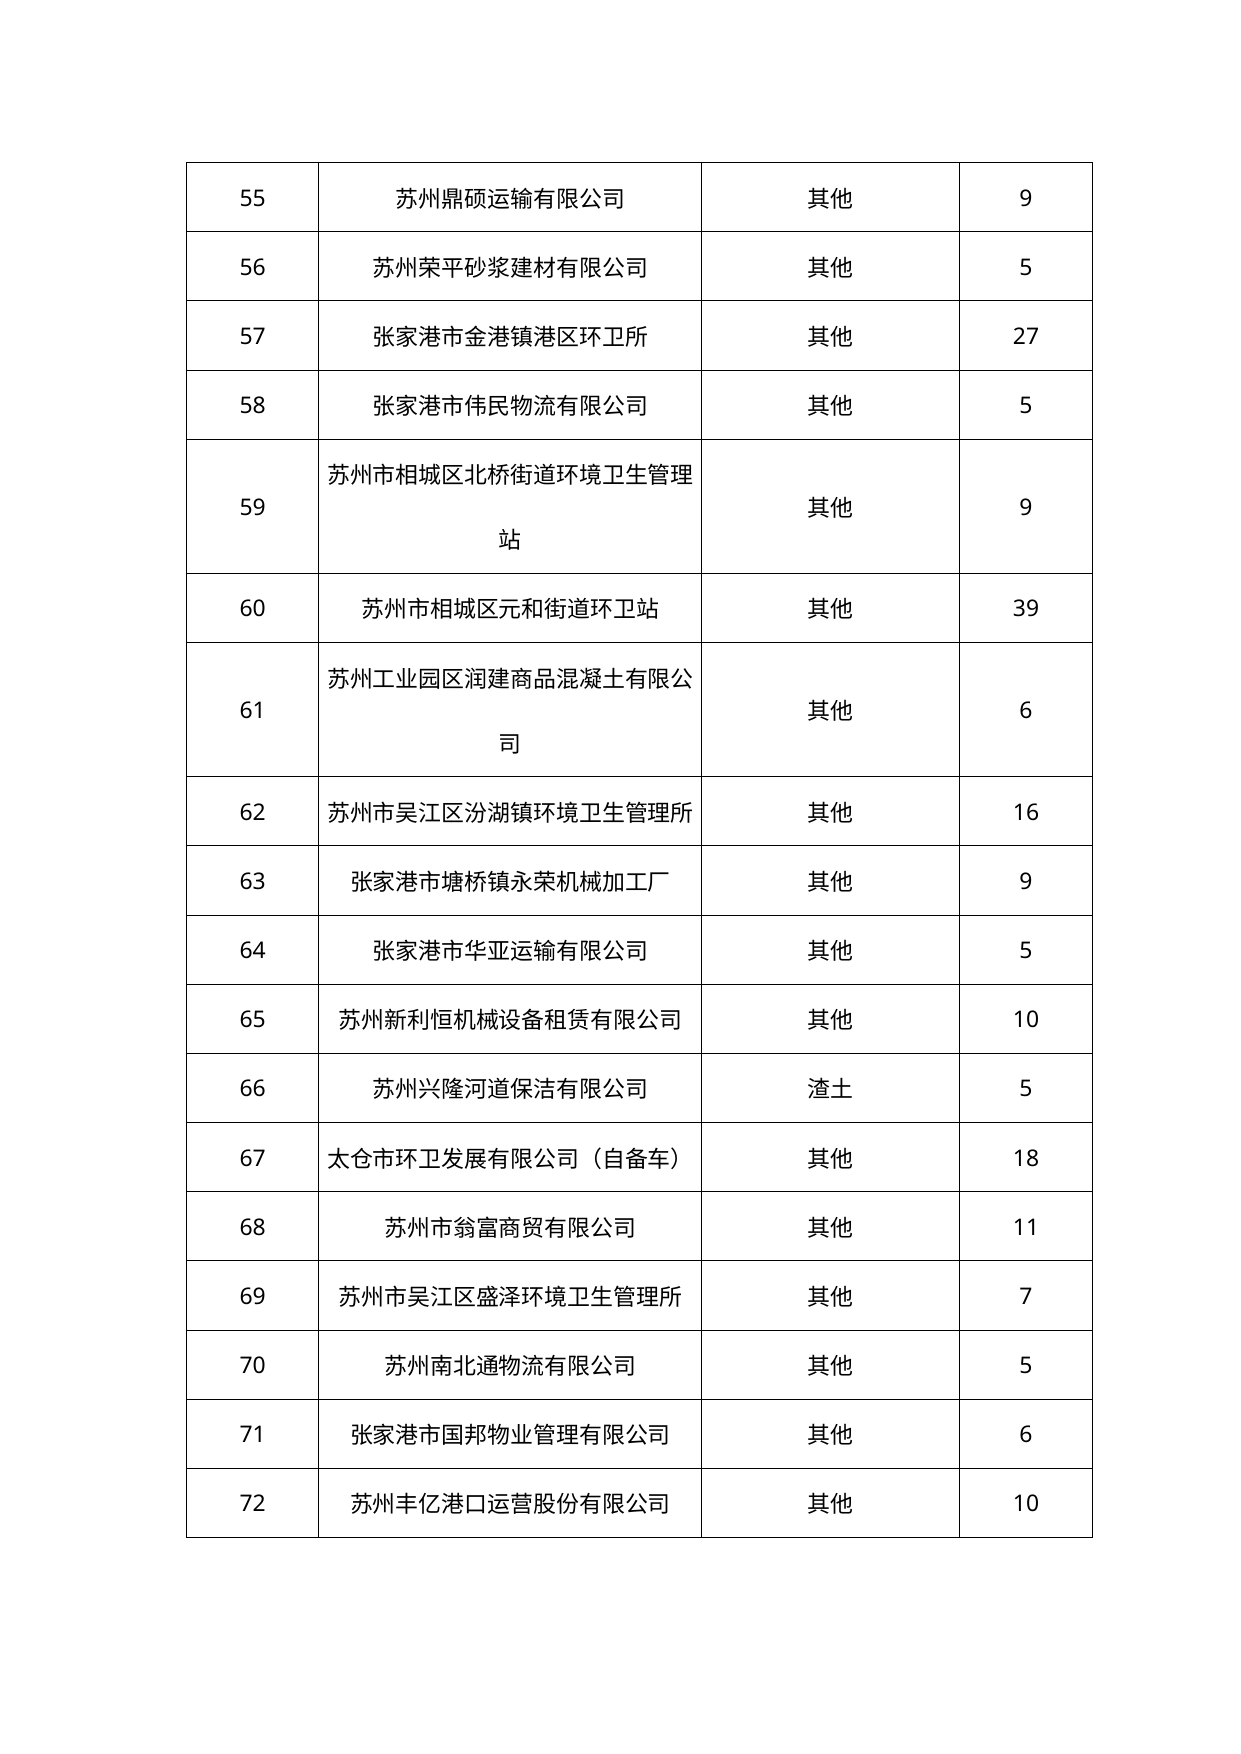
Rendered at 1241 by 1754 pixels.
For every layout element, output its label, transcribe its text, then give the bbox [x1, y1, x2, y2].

table_cell 5 [960, 1331, 1092, 1399]
table_cell 6 [960, 643, 1092, 776]
table_cell 其他 [702, 232, 959, 300]
table_cell 其他 [702, 1261, 959, 1329]
table_cell 太仓市环卫发展有限公司（自备车） [319, 1123, 701, 1191]
table_cell 张家港市国邦物业管理有限公司 [319, 1400, 701, 1468]
table_cell 18 [960, 1123, 1092, 1191]
table_cell 58 [187, 371, 318, 439]
table_cell 57 [187, 301, 318, 369]
table_cell 6 [960, 1400, 1092, 1468]
table_cell 5 [960, 371, 1092, 439]
table_cell 65 [187, 985, 318, 1053]
table_cell 其他 [702, 985, 959, 1053]
table_cell 10 [960, 985, 1092, 1053]
table_cell 59 [187, 440, 318, 573]
table_cell 60 [187, 574, 318, 642]
table_cell 9 [960, 163, 1092, 231]
table_cell 苏州工业园区润建商品混凝土有限公司 [319, 643, 701, 776]
table_cell 5 [960, 232, 1092, 300]
table_cell 69 [187, 1261, 318, 1329]
table_cell 56 [187, 232, 318, 300]
table_cell 张家港市华亚运输有限公司 [319, 916, 701, 984]
table_cell 苏州荣平砂浆建材有限公司 [319, 232, 701, 300]
table_cell 苏州南北通物流有限公司 [319, 1331, 701, 1399]
table_cell 其他 [702, 916, 959, 984]
table_cell 72 [187, 1469, 318, 1537]
table_cell 27 [960, 301, 1092, 369]
table_cell 67 [187, 1123, 318, 1191]
table_cell 9 [960, 846, 1092, 914]
table_cell 其他 [702, 846, 959, 914]
table_cell 7 [960, 1261, 1092, 1329]
table_cell 其他 [702, 1469, 959, 1537]
table_cell 其他 [702, 574, 959, 642]
table_cell 其他 [702, 1123, 959, 1191]
table_cell 10 [960, 1469, 1092, 1537]
table_cell 渣土 [702, 1054, 959, 1122]
table_cell 张家港市金港镇港区环卫所 [319, 301, 701, 369]
table_cell 70 [187, 1331, 318, 1399]
table_cell 苏州市翁富商贸有限公司 [319, 1192, 701, 1260]
table_cell 其他 [702, 440, 959, 573]
table_cell 11 [960, 1192, 1092, 1260]
table_cell 其他 [702, 163, 959, 231]
table_cell 苏州市相城区北桥街道环境卫生管理站 [319, 440, 701, 573]
table_cell 其他 [702, 301, 959, 369]
table_cell 71 [187, 1400, 318, 1468]
table_cell 苏州市吴江区盛泽环境卫生管理所 [319, 1261, 701, 1329]
table_cell 61 [187, 643, 318, 776]
table_cell 苏州兴隆河道保洁有限公司 [319, 1054, 701, 1122]
table_cell 其他 [702, 371, 959, 439]
table_cell 苏州市相城区元和街道环卫站 [319, 574, 701, 642]
table_cell 68 [187, 1192, 318, 1260]
table_cell 其他 [702, 1331, 959, 1399]
table_cell 9 [960, 440, 1092, 573]
table_cell 苏州丰亿港口运营股份有限公司 [319, 1469, 701, 1537]
table_cell 苏州新利恒机械设备租赁有限公司 [319, 985, 701, 1053]
table_cell 苏州鼎硕运输有限公司 [319, 163, 701, 231]
table_cell 张家港市塘桥镇永荣机械加工厂 [319, 846, 701, 914]
table_cell 63 [187, 846, 318, 914]
table_cell 55 [187, 163, 318, 231]
table_cell 其他 [702, 777, 959, 845]
table_cell 39 [960, 574, 1092, 642]
table_cell 其他 [702, 1192, 959, 1260]
table_cell 5 [960, 916, 1092, 984]
table_cell 62 [187, 777, 318, 845]
table_cell 苏州市吴江区汾湖镇环境卫生管理所 [319, 777, 701, 845]
table_cell 66 [187, 1054, 318, 1122]
table_cell 5 [960, 1054, 1092, 1122]
table_cell 其他 [702, 643, 959, 776]
table_cell 16 [960, 777, 1092, 845]
table_cell 其他 [702, 1400, 959, 1468]
table_cell 64 [187, 916, 318, 984]
table_cell 张家港市伟民物流有限公司 [319, 371, 701, 439]
